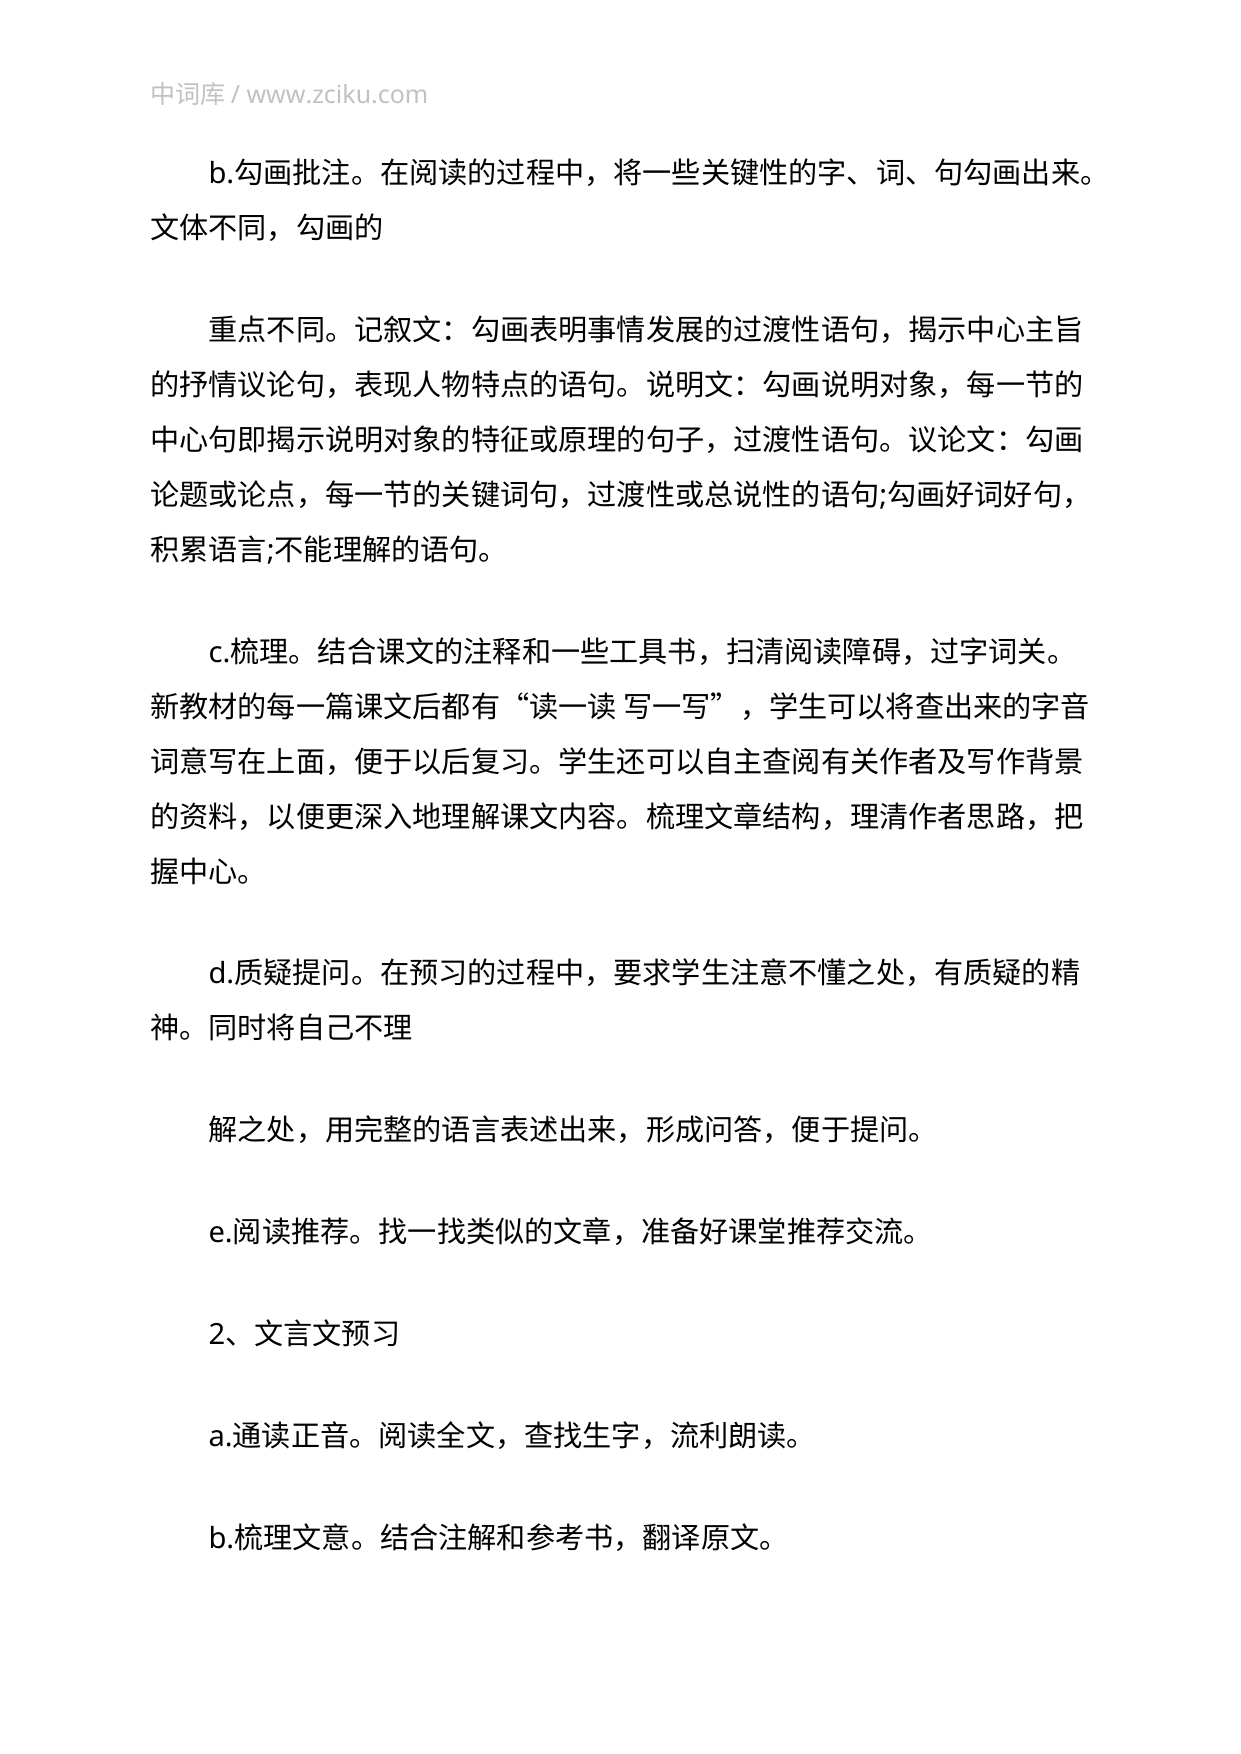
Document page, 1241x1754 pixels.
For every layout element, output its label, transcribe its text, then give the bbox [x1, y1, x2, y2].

text 解之处，用完整的语言表述出来，形成问答，便于提问。 [150, 1107, 1090, 1149]
text c.梳理。结合课文的注释和一些工具书，扫清阅读障碍，过字词关。新教材的每一篇课文后都有“读一读 写一写”，学生可以将查出来的字音词意写在上面，便于以后复习。学生还可以自主查阅有关作者及写作背景的资料，以便更深入地理解课文内容。梳理文章结构，理清作者思路，把握中心。 [150, 628, 1090, 890]
text b.梳理文意。结合注解和参考书，翻译原文。 [150, 1514, 1090, 1557]
text a.通读正音。阅读全文，查找生字，流利朗读。 [150, 1412, 1090, 1455]
text 2、文言文预习 [150, 1310, 1090, 1353]
text b.勾画批注。在阅读的过程中，将一些关键性的字、词、句勾画出来。文体不同，勾画的 [150, 150, 1090, 247]
text e.阅读推荐。找一找类似的文章，准备好课堂推荐交流。 [150, 1208, 1090, 1251]
text d.质疑提问。在预习的过程中，要求学生注意不懂之处，有质疑的精神。同时将自己不理 [150, 950, 1090, 1047]
text 重点不同。记叙文：勾画表明事情发展的过渡性语句，揭示中心主旨的抒情议论句，表现人物特点的语句。说明文：勾画说明对象，每一节的中心句即揭示说明对象的特征或原理的句子，过渡性语句。议论文：勾画论题或论点，每一节的关键词句，过渡性或总说性的语句;勾画好词好句，积累语言;不能理解的语句。 [150, 307, 1090, 569]
